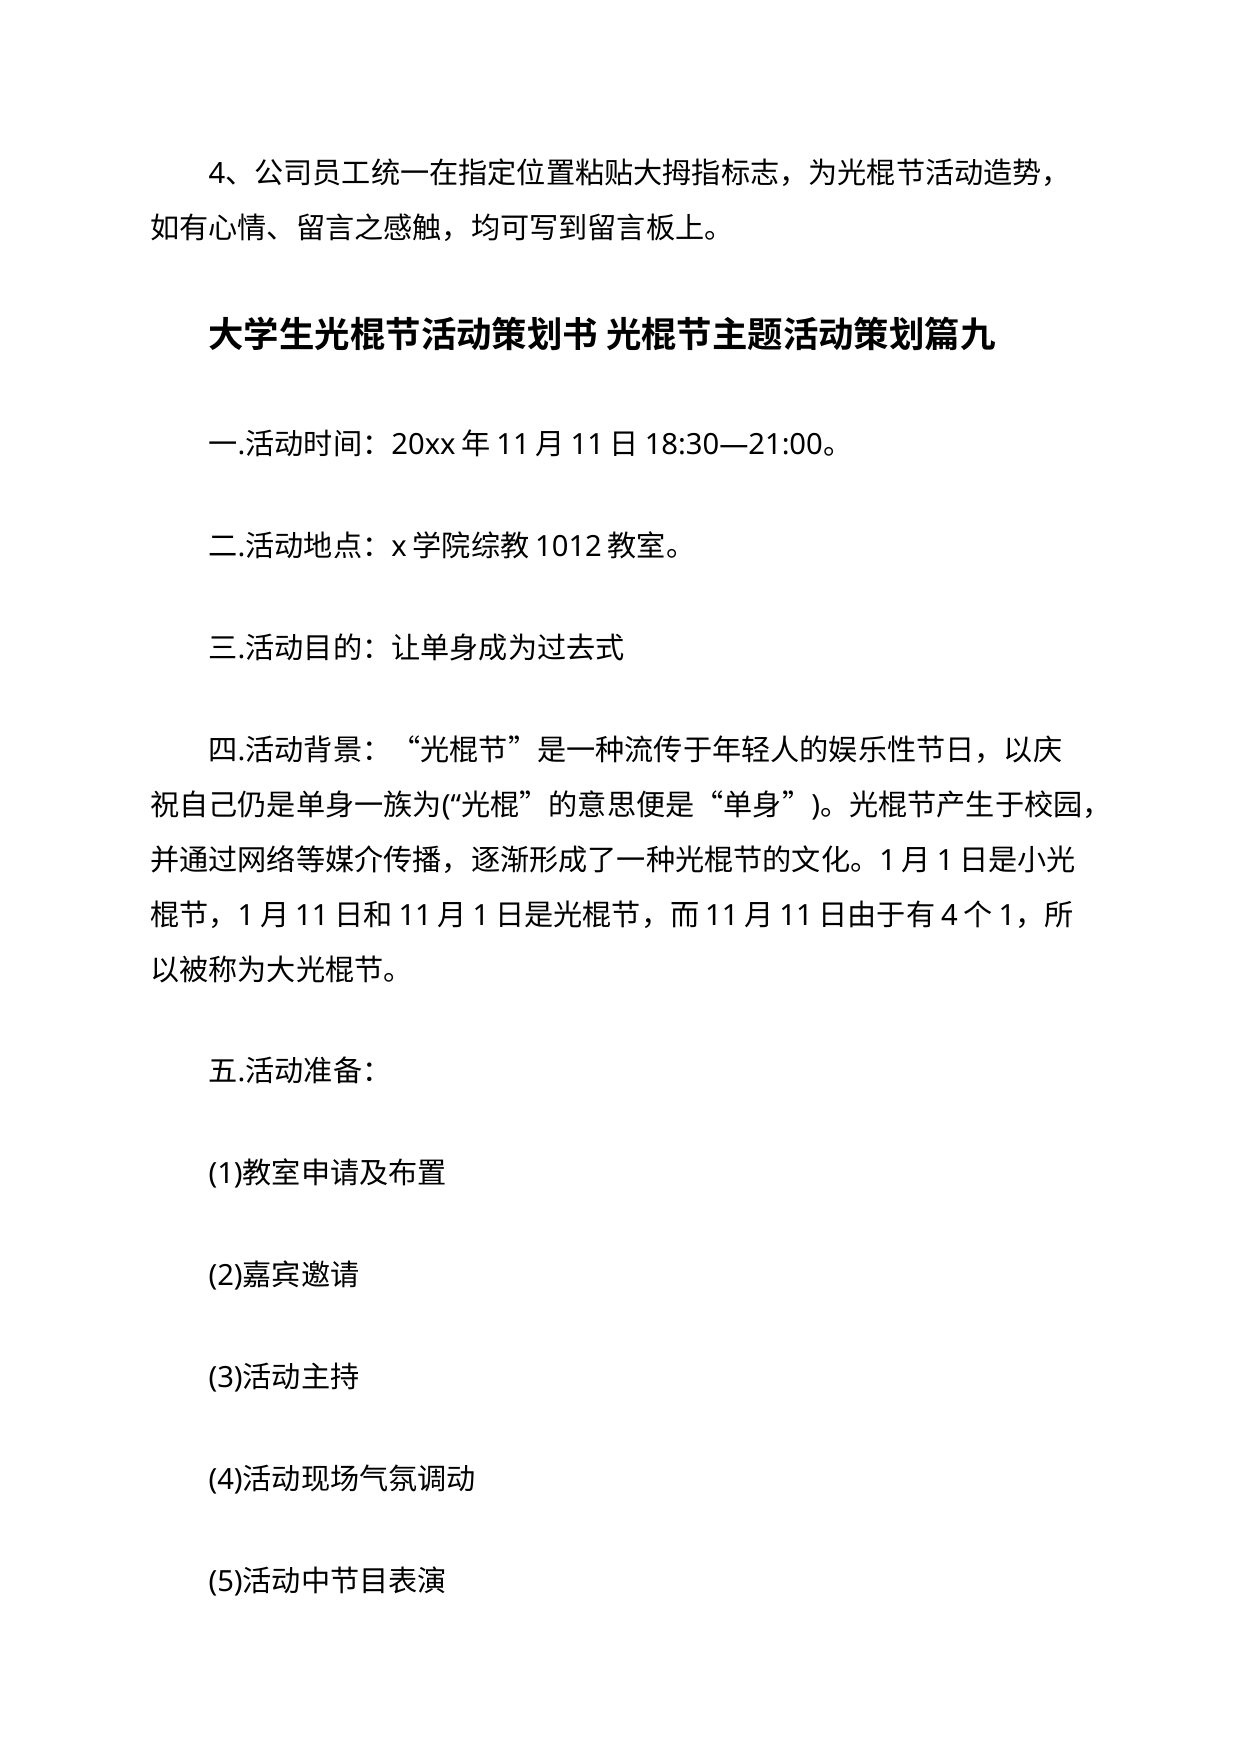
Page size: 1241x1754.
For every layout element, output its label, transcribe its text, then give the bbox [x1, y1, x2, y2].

text 一.活动时间：20xx年11月11日18:30—21:00。 [150, 420, 1090, 463]
text (2)嘉宾邀请 [150, 1252, 1090, 1294]
text 二.活动地点：x学院综教1012教室。 [150, 522, 1090, 564]
text 五.活动准备： [150, 1048, 1090, 1090]
text (3)活动主持 [150, 1354, 1090, 1396]
text 4、公司员工统一在指定位置粘贴大拇指标志，为光棍节活动造势，如有心情、留言之感触，均可写到留言板上。 [150, 150, 1090, 247]
text 大学生光棍节活动策划书 光棍节主题活动策划篇九 [150, 307, 1090, 358]
text (1)教室申请及布置 [150, 1150, 1090, 1192]
text 三.活动目的：让单身成为过去式 [150, 624, 1090, 667]
text 四.活动背景：“光棍节”是一种流传于年轻人的娱乐性节日，以庆祝自己仍是单身一族为(“光棍”的意思便是“单身”)。光棍节产生于校园，并通过网络等媒介传播，逐渐形成了一种光棍节的文化。1月1日是小光棍节，1月11日和11月1日是光棍节，而11月11日由于有4个1，所以被称为大光棍节。 [150, 726, 1090, 988]
text (5)活动中节目表演 [150, 1558, 1090, 1600]
text (4)活动现场气氛调动 [150, 1456, 1090, 1498]
